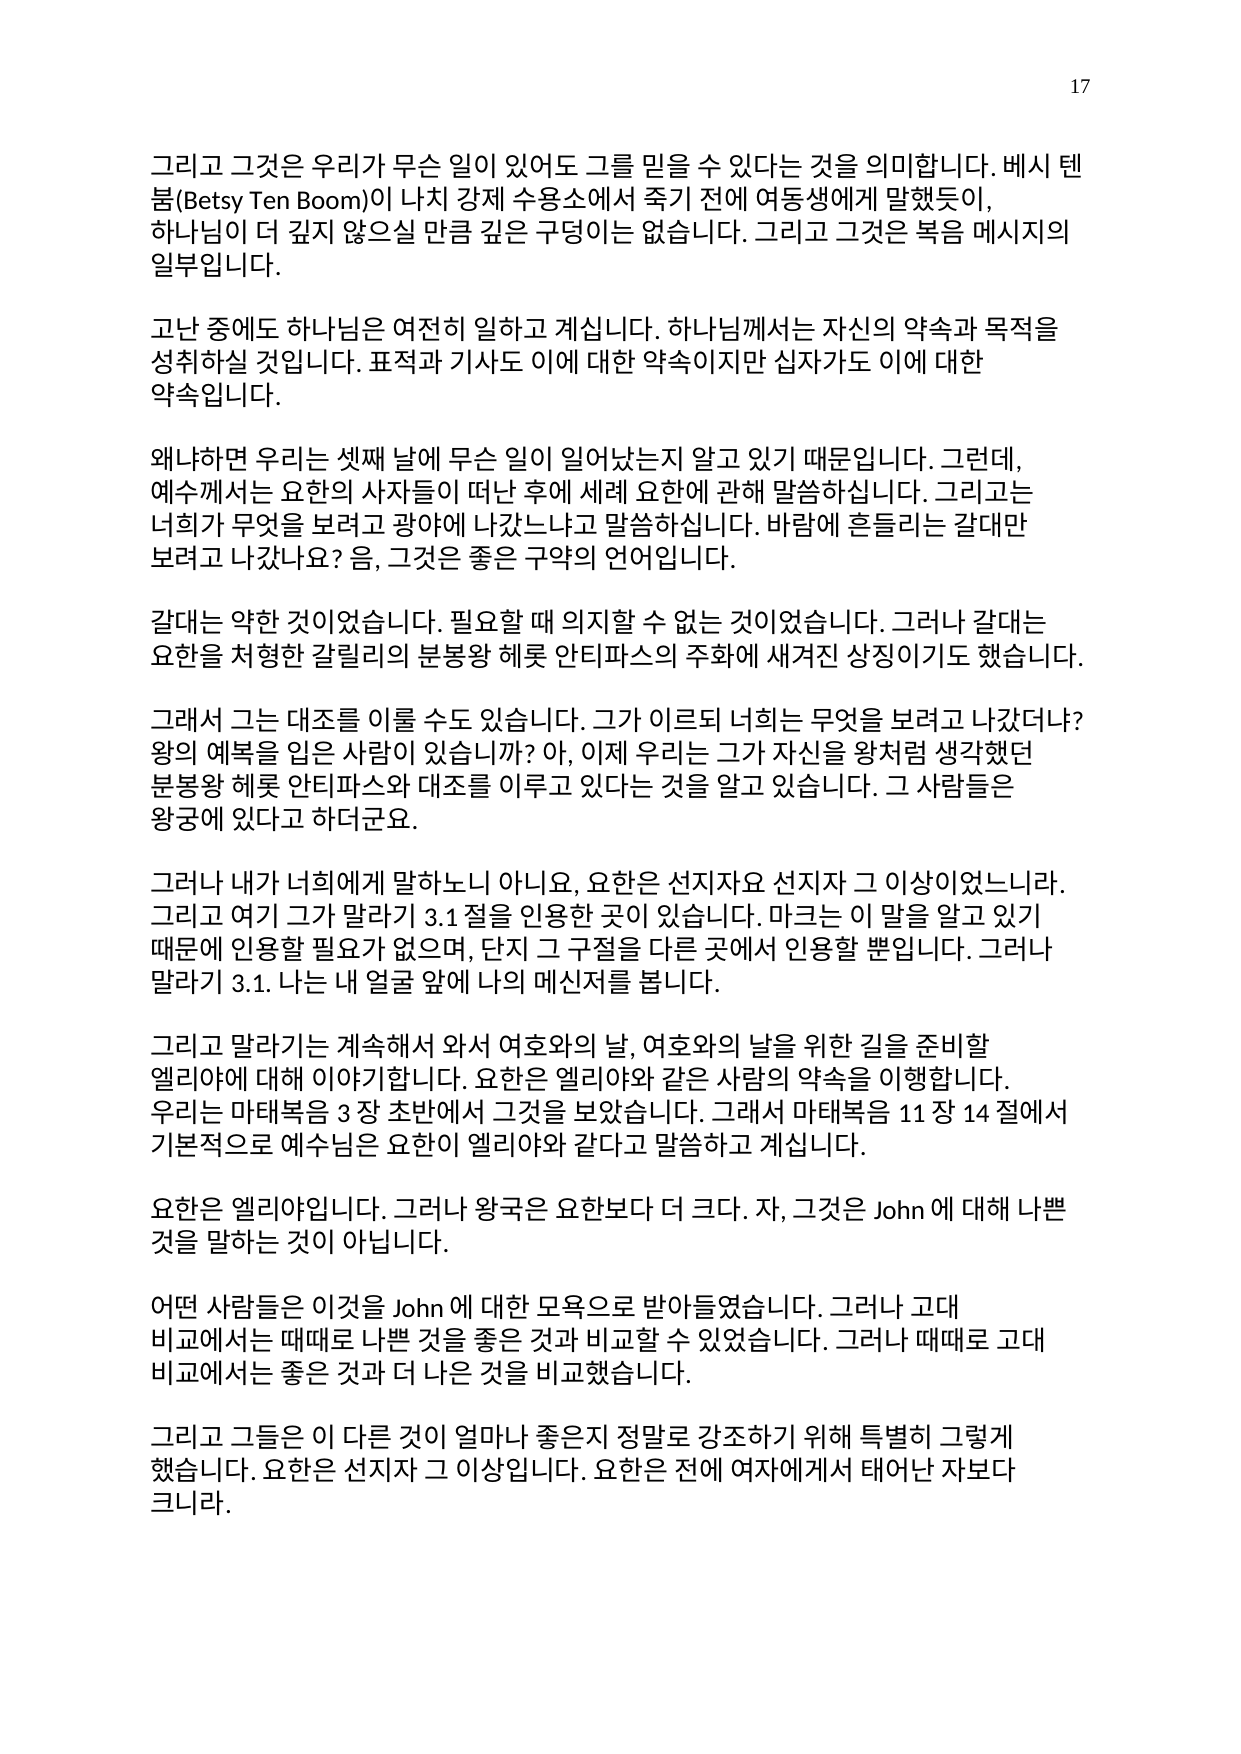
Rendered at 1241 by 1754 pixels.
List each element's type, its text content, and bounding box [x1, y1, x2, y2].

text 그리고 그것은 우리가 무슨 일이 있어도 그를 믿을 수 있다는 것을 의미합니다. 베시 텐 붐(Betsy Ten Boom)이 나치 강제 수용소에서 죽기 전에 여동생에게 말했듯이, 하나님이 더 깊지 않으실 만큼 깊은 구덩이는 없습니다. 그리고 그것은 복음 메시지의 일부입니다. [150, 150, 1090, 282]
text 그리고 말라기는 계속해서 와서 여호와의 날, 여호와의 날을 위한 길을 준비할 엘리야에 대해 이야기합니다. 요한은 엘리야와 같은 사람의 약속을 이행합니다. 우리는 마태복음 3장 초반에서 그것을 보았습니다. 그래서 마태복음 11장 14절에서 기본적으로 예수님은 요한이 엘리야와 같다고 말씀하고 계십니다. [150, 1030, 1090, 1162]
text 요한은 엘리야입니다. 그러나 왕국은 요한보다 더 크다. 자, 그것은 John에 대해 나쁜 것을 말하는 것이 아닙니다. [150, 1193, 1090, 1259]
text 왜냐하면 우리는 셋째 날에 무슨 일이 일어났는지 알고 있기 때문입니다. 그런데, 예수께서는 요한의 사자들이 떠난 후에 세례 요한에 관해 말씀하십니다. 그리고는 너희가 무엇을 보려고 광야에 나갔느냐고 말씀하십니다. 바람에 흔들리는 갈대만 보려고 나갔나요? 음, 그것은 좋은 구약의 언어입니다. [150, 443, 1090, 576]
text 그래서 그는 대조를 이룰 수도 있습니다. 그가 이르되 너희는 무엇을 보려고 나갔더냐? 왕의 예복을 입은 사람이 있습니까? 아, 이제 우리는 그가 자신을 왕처럼 생각했던 분봉왕 헤롯 안티파스와 대조를 이루고 있다는 것을 알고 있습니다. 그 사람들은 왕궁에 있다고 하더군요. [150, 704, 1090, 836]
text 갈대는 약한 것이었습니다. 필요할 때 의지할 수 없는 것이었습니다. 그러나 갈대는 요한을 처형한 갈릴리의 분봉왕 헤롯 안티파스의 주화에 새겨진 상징이기도 했습니다. [150, 607, 1090, 673]
text 그러나 내가 너희에게 말하노니 아니요, 요한은 선지자요 선지자 그 이상이었느니라. 그리고 여기 그가 말라기 3.1절을 인용한 곳이 있습니다. 마크는 이 말을 알고 있기 때문에 인용할 필요가 없으며, 단지 그 구절을 다른 곳에서 인용할 뿐입니다. 그러나 말라기 3.1. 나는 내 얼굴 앞에 나의 메신저를 봅니다. [150, 867, 1090, 999]
text 고난 중에도 하나님은 여전히 일하고 계십니다. 하나님께서는 자신의 약속과 목적을 성취하실 것입니다. 표적과 기사도 이에 대한 약속이지만 십자가도 이에 대한 약속입니다. [150, 313, 1090, 412]
text 어떤 사람들은 이것을 John에 대한 모욕으로 받아들였습니다. 그러나 고대 비교에서는 때때로 나쁜 것을 좋은 것과 비교할 수 있었습니다. 그러나 때때로 고대 비교에서는 좋은 것과 더 나은 것을 비교했습니다. [150, 1291, 1090, 1390]
text 그리고 그들은 이 다른 것이 얼마나 좋은지 정말로 강조하기 위해 특별히 그렇게 했습니다. 요한은 선지자 그 이상입니다. 요한은 전에 여자에게서 태어난 자보다 크니라. [150, 1421, 1090, 1520]
